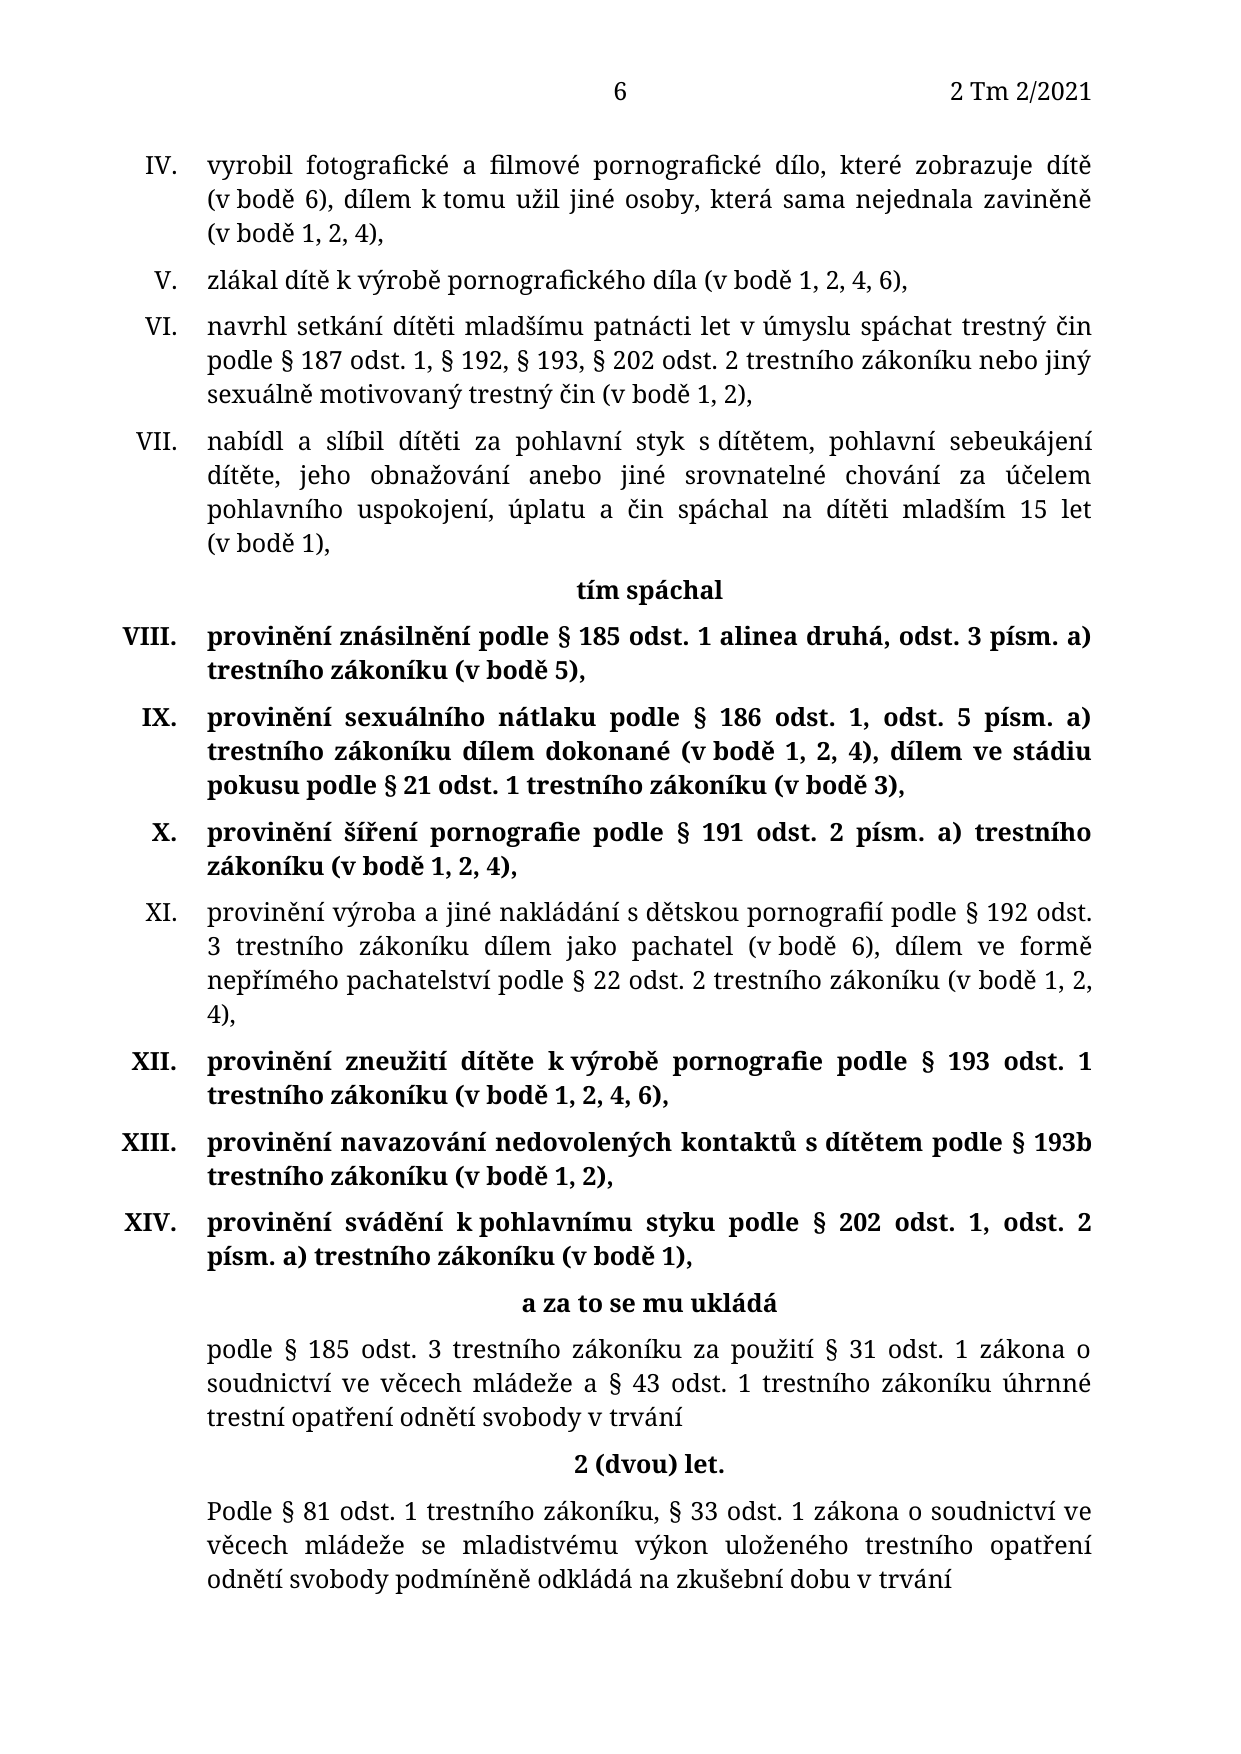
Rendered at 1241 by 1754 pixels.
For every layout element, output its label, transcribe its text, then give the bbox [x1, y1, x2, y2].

text provinění znásilnění podle § 185 odst. 1 alinea druhá, odst. 3 písm. a) trestního zákoníku (v bodě 5), [177, 619, 1093, 687]
text nabídl a slíbil dítěti za pohlavní styk s dítětem, pohlavní sebeukájení dítěte, jeho obnažování anebo jiné srovnatelné chování za účelem pohlavního uspokojení, úplatu a čin spáchal na dítěti mladším 15 let (v bodě 1), [177, 423, 1093, 560]
text provinění výroba a jiné nakládání s dětskou pornografií podle § 192 odst. 3 trestního zákoníku dílem jako pachatel (v bodě 6), dílem ve formě nepřímého pachatelství podle § 22 odst. 2 trestního zákoníku (v bodě 1, 2, 4), [177, 895, 1093, 1031]
text provinění svádění k pohlavnímu styku podle § 202 odst. 1, odst. 2 písm. a) trestního zákoníku (v bodě 1), [177, 1205, 1093, 1273]
text provinění zneužití dítěte k výrobě pornografie podle § 193 odst. 1 trestního zákoníku (v bodě 1, 2, 4, 6), [177, 1043, 1093, 1112]
text provinění šíření pornografie podle § 191 odst. 2 písm. a) trestního zákoníku (v bodě 1, 2, 4), [177, 814, 1093, 882]
text tím spáchal [207, 572, 1093, 606]
text a za to se mu ukládá [207, 1285, 1093, 1319]
text podle § 185 odst. 3 trestního zákoníku za použití § 31 odst. 1 zákona o soudnictví ve věcech mládeže a § 43 odst. 1 trestního zákoníku úhrnné trestní opatření odnětí svobody v trvání [207, 1332, 1093, 1434]
text vyrobil fotografické a filmové pornografické dílo, které zobrazuje dítě (v bodě 6), dílem k tomu užil jiné osoby, která sama nejednala zaviněně (v bodě 1, 2, 4), [177, 148, 1093, 250]
text 2 (dvou) let. [207, 1447, 1093, 1481]
text provinění navazování nedovolených kontaktů s dítětem podle § 193b trestního zákoníku (v bodě 1, 2), [177, 1124, 1093, 1192]
text Podle § 81 odst. 1 trestního zákoníku, § 33 odst. 1 zákona o soudnictví ve věcech mládeže se mladistvému výkon uloženého trestního opatření odnětí svobody podmíněně odkládá na zkušební dobu v trvání [207, 1493, 1093, 1595]
text provinění sexuálního nátlaku podle § 186 odst. 1, odst. 5 písm. a) trestního zákoníku dílem dokonané (v bodě 1, 2, 4), dílem ve stádiu pokusu podle § 21 odst. 1 trestního zákoníku (v bodě 3), [177, 699, 1093, 802]
text zlákal dítě k výrobě pornografického díla (v bodě 1, 2, 4, 6), [177, 262, 1093, 296]
text navrhl setkání dítěti mladšímu patnácti let v úmyslu spáchat trestný čin podle § 187 odst. 1, § 192, § 193, § 202 odst. 2 trestního zákoníku nebo jiný sexuálně motivovaný trestný čin (v bodě 1, 2), [177, 309, 1093, 411]
